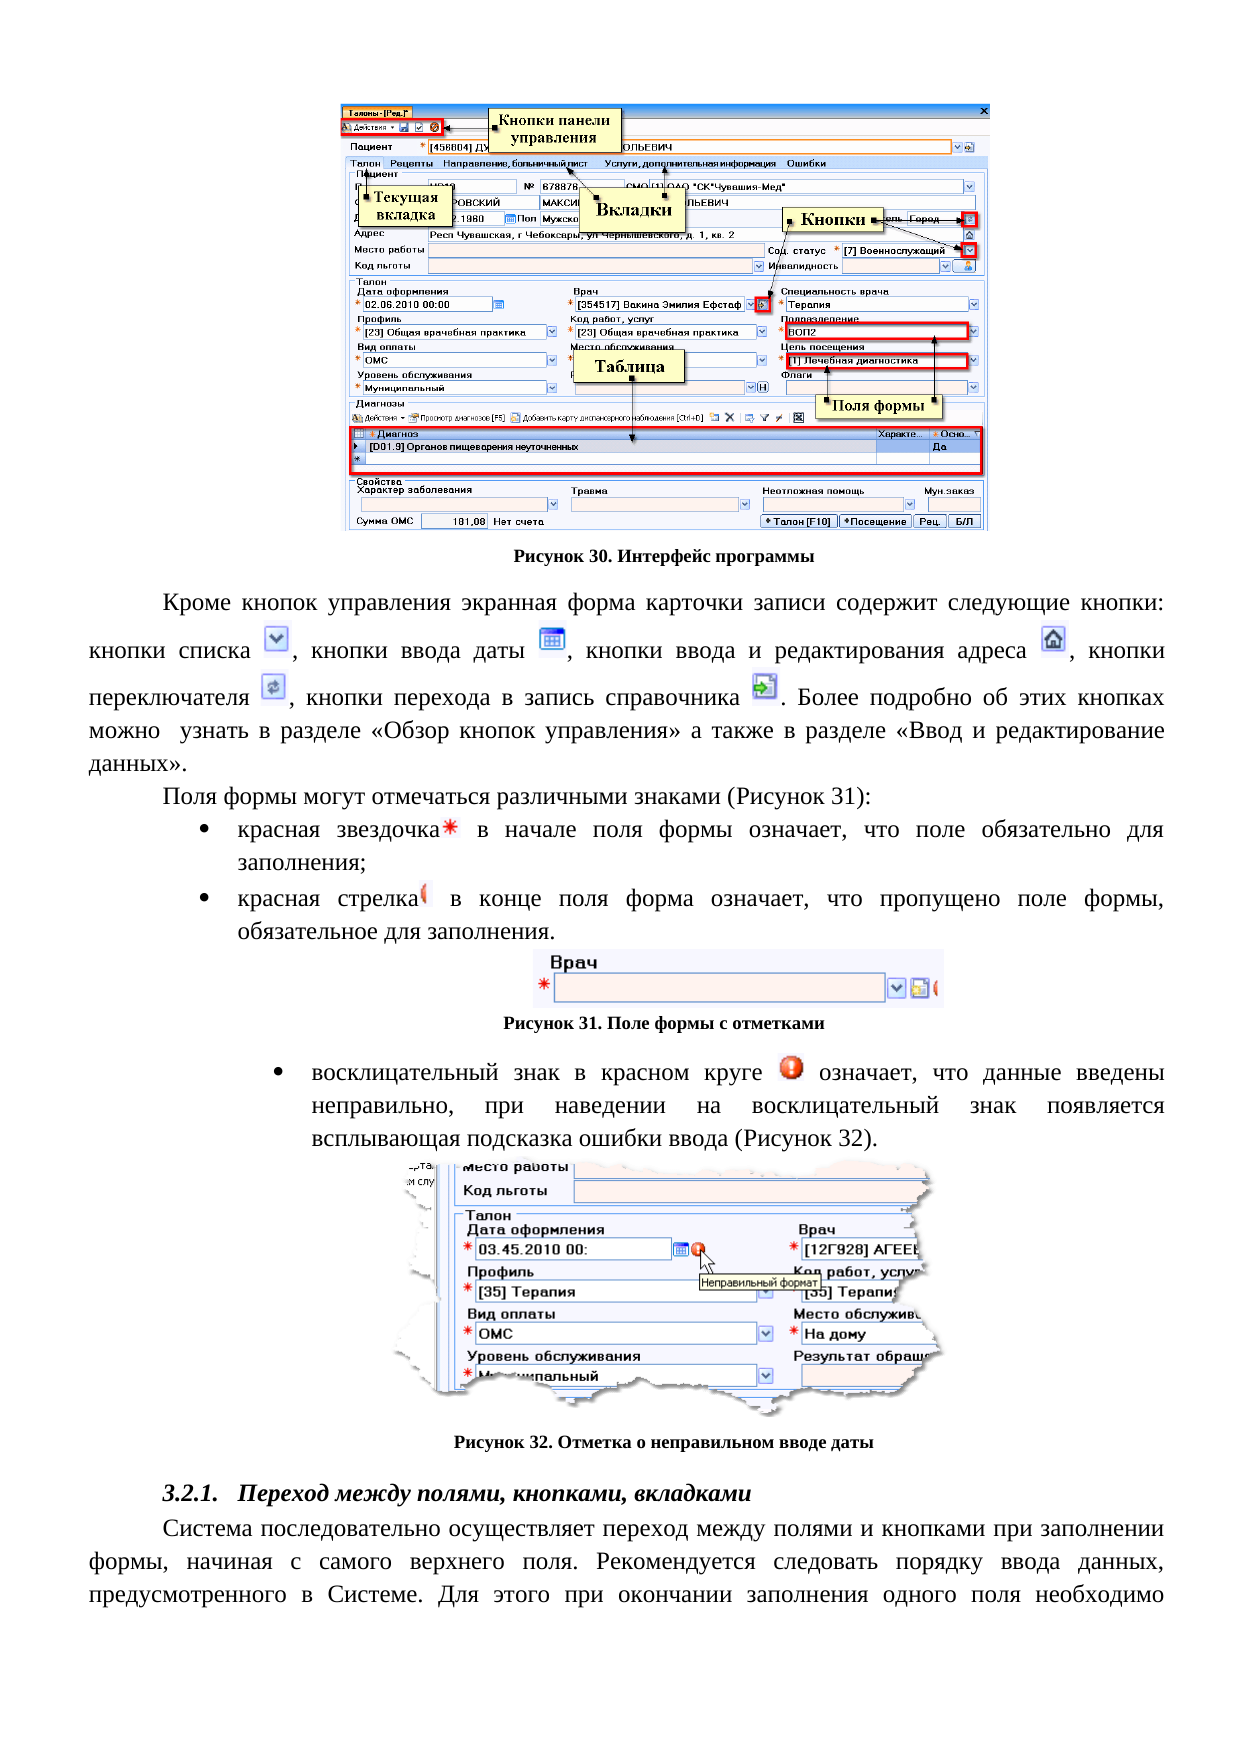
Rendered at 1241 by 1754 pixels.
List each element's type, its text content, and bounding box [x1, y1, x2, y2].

picture [777, 1053, 805, 1081]
picture [260, 669, 289, 706]
text Кроме кнопок управления экранная форма карточки записи содержит следующие кнопки: кнопки списка , кнопки ввода даты , кнопки ввода и редактирования адреса , кнопки переключателя , кнопки перехода в запись справочника . Более подробно об этих кнопках можно узнать в разделе «Обзор кнопок управления» а также в разделе «Ввод и редактирование данных». [89, 587, 1165, 777]
picture [532, 949, 944, 1008]
text Рисунок 32. Отметка о неправильном вводе даты [89, 1431, 1165, 1453]
picture [263, 620, 292, 658]
picture [440, 817, 461, 838]
subtitle Переход между полями, кнопками, вкладками [162, 1478, 1165, 1507]
picture [538, 620, 567, 658]
list красная звездочка в начале поля формы означает, что поле обязательно для заполнения; [200, 814, 1165, 876]
text Рисунок 30. Интерфейс программы [89, 545, 1165, 567]
picture [418, 880, 433, 907]
picture [1040, 620, 1069, 658]
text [89, 1513, 1165, 1608]
picture [752, 667, 780, 706]
picture [380, 1156, 951, 1417]
picture [340, 103, 990, 531]
list красная стрелка в конце поля форма означает, что пропущено поле формы, обязательное для заполнения. [200, 880, 1165, 945]
text Рисунок 31. Поле формы с отметками [89, 1012, 1165, 1033]
